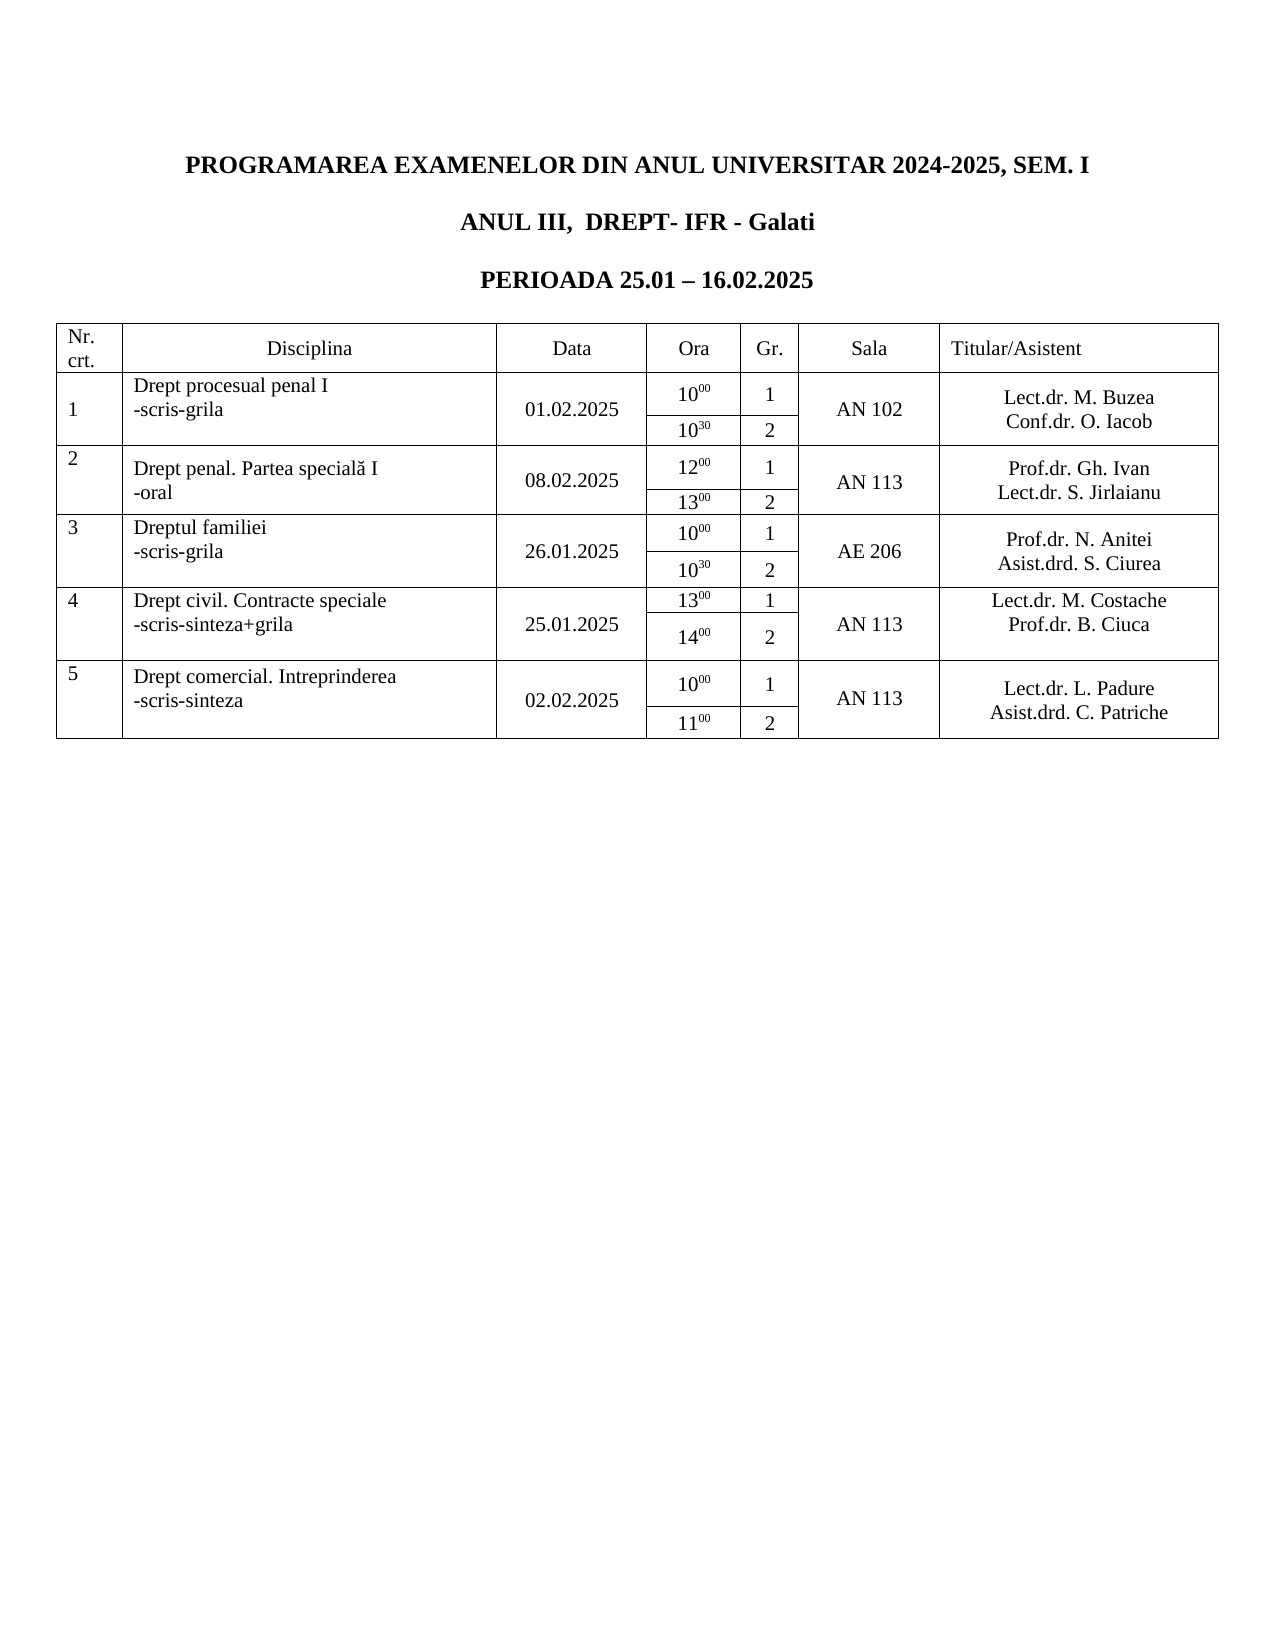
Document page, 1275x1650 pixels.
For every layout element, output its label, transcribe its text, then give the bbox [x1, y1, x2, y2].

table_header Data [497, 324, 646, 372]
table_cell 1030 [647, 416, 740, 445]
table_cell 1100 [647, 707, 740, 738]
text PROGRAMAREA EXAMENELOR DIN ANUL UNIVERSITAR 2024-2025, SEM. I [150, 150, 1125, 179]
table_cell 4 [57, 588, 122, 660]
table_cell Drept civil. Contracte speciale -scris-sinteza+grila [123, 588, 496, 660]
table_cell 01.02.2025 [497, 373, 646, 445]
table_cell Lect.dr. M. Costache Prof.dr. B. Ciuca [940, 588, 1218, 660]
table_cell AN 113 [799, 588, 939, 660]
table_cell 1030 [647, 552, 740, 587]
table_cell 1300 [647, 588, 740, 612]
table_cell Lect.dr. L. Padure Asist.drd. C. Patriche [940, 661, 1218, 738]
table_header Nr. crt. [57, 324, 122, 372]
table_cell 2 [741, 416, 798, 445]
table_cell 2 [57, 446, 122, 514]
table_cell Prof.dr. Gh. Ivan Lect.dr. S. Jirlaianu [940, 446, 1218, 514]
table_cell 1400 [647, 613, 740, 660]
table_header Disciplina [123, 324, 496, 372]
table_cell 2 [741, 552, 798, 587]
table_cell 08.02.2025 [497, 446, 646, 514]
table_cell 1000 [647, 661, 740, 706]
table_cell AN 113 [799, 661, 939, 738]
table_cell 2 [741, 707, 798, 738]
table_cell 1000 [647, 515, 740, 551]
table_cell AN 113 [799, 446, 939, 514]
text ANUL III, DREPT- IFR - Galati [150, 207, 1125, 236]
table_cell Drept penal. Partea specială I -oral [123, 446, 496, 514]
table_cell 1 [741, 661, 798, 706]
table_cell 1 [741, 515, 798, 551]
table_cell Lect.dr. M. Buzea Conf.dr. O. Iacob [940, 373, 1218, 445]
table_cell AN 102 [799, 373, 939, 445]
table_cell 26.01.2025 [497, 515, 646, 587]
table_cell AE 206 [799, 515, 939, 587]
table_cell Drept procesual penal I -scris-grila [123, 373, 496, 445]
table_cell 2 [741, 613, 798, 660]
table_cell 1 [741, 588, 798, 612]
table_cell Prof.dr. N. Anitei Asist.drd. S. Ciurea [940, 515, 1218, 587]
table_cell 1300 [647, 490, 740, 514]
text PERIOADA 25.01 – 16.02.2025 [169, 265, 1125, 294]
table_header Ora [647, 324, 740, 372]
table_cell 1200 [647, 446, 740, 489]
table_header Titular/Asistent [940, 324, 1218, 372]
table_cell Drept comercial. Intreprinderea -scris-sinteza [123, 661, 496, 738]
table_cell 2 [741, 490, 798, 514]
table_cell Dreptul familiei -scris-grila [123, 515, 496, 587]
table_cell 25.01.2025 [497, 588, 646, 660]
table_header Sala [799, 324, 939, 372]
table_cell 3 [57, 515, 122, 587]
table_cell 1000 [647, 373, 740, 414]
table_cell 1 [741, 373, 798, 414]
table_cell 1 [741, 446, 798, 489]
table_cell 1 [57, 373, 122, 445]
table_cell 5 [57, 661, 122, 738]
table_header Gr. [741, 324, 798, 372]
table_cell 02.02.2025 [497, 661, 646, 738]
